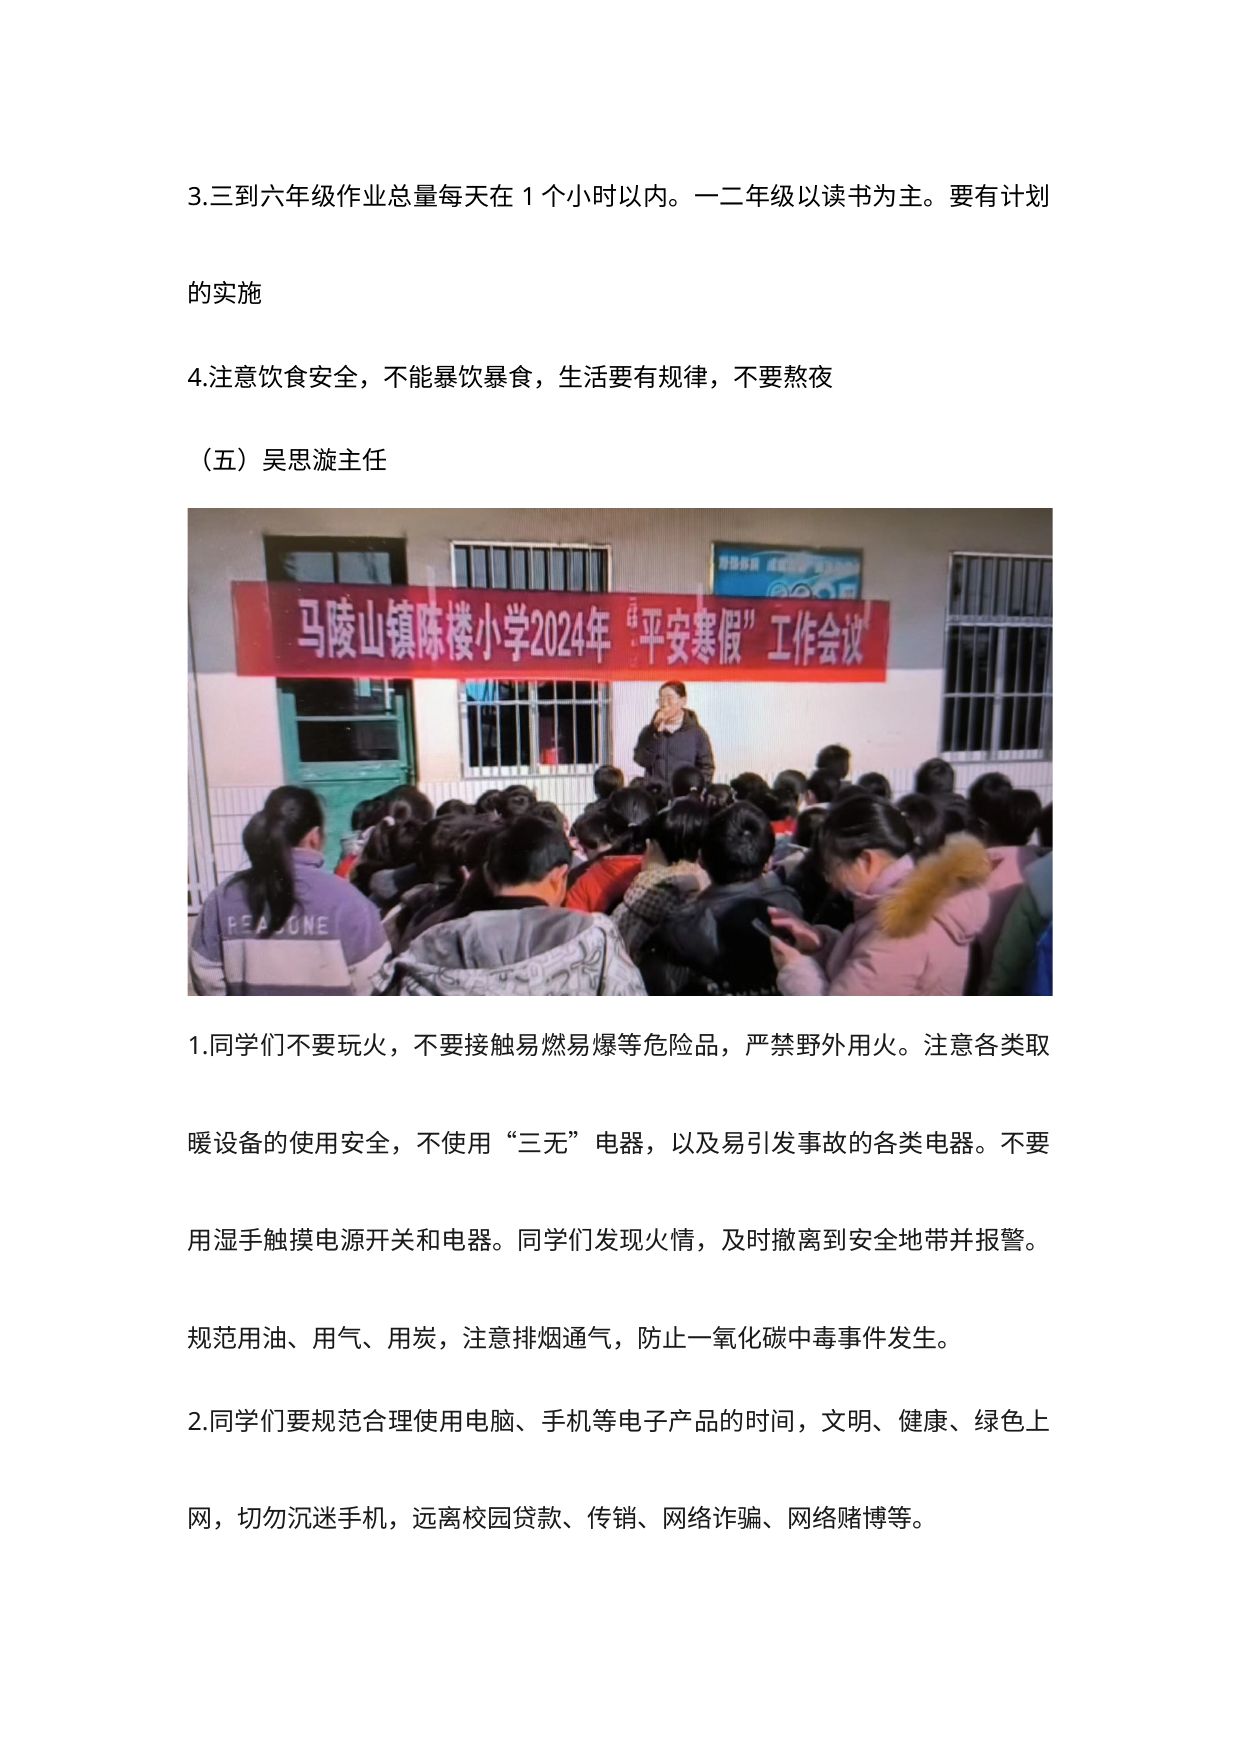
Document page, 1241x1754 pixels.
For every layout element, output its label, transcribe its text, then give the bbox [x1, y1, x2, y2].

picture [187, 508, 1053, 996]
text 3.三到六年级作业总量每天在1个小时以内。一二年级以读书为主。要有计划的实施 [187, 162, 1053, 324]
text 4.注意饮食安全，不能暴饮暴食，生活要有规律，不要熬夜 [187, 343, 1053, 408]
text 2.同学们要规范合理使用电脑、手机等电子产品的时间，文明、健康、绿色上网，切勿沉迷手机，远离校园贷款、传销、网络诈骗、网络赌博等。 [187, 1387, 1053, 1549]
text （五）吴思漩主任 [187, 426, 1053, 491]
text 1.同学们不要玩火，不要接触易燃易爆等危险品，严禁野外用火。注意各类取暖设备的使用安全，不使用“三无”电器，以及易引发事故的各类电器。不要用湿手触摸电源开关和电器。同学们发现火情，及时撤离到安全地带并报警。规范用油、用气、用炭，注意排烟通气，防止一氧化碳中毒事件发生。 [187, 1011, 1053, 1369]
